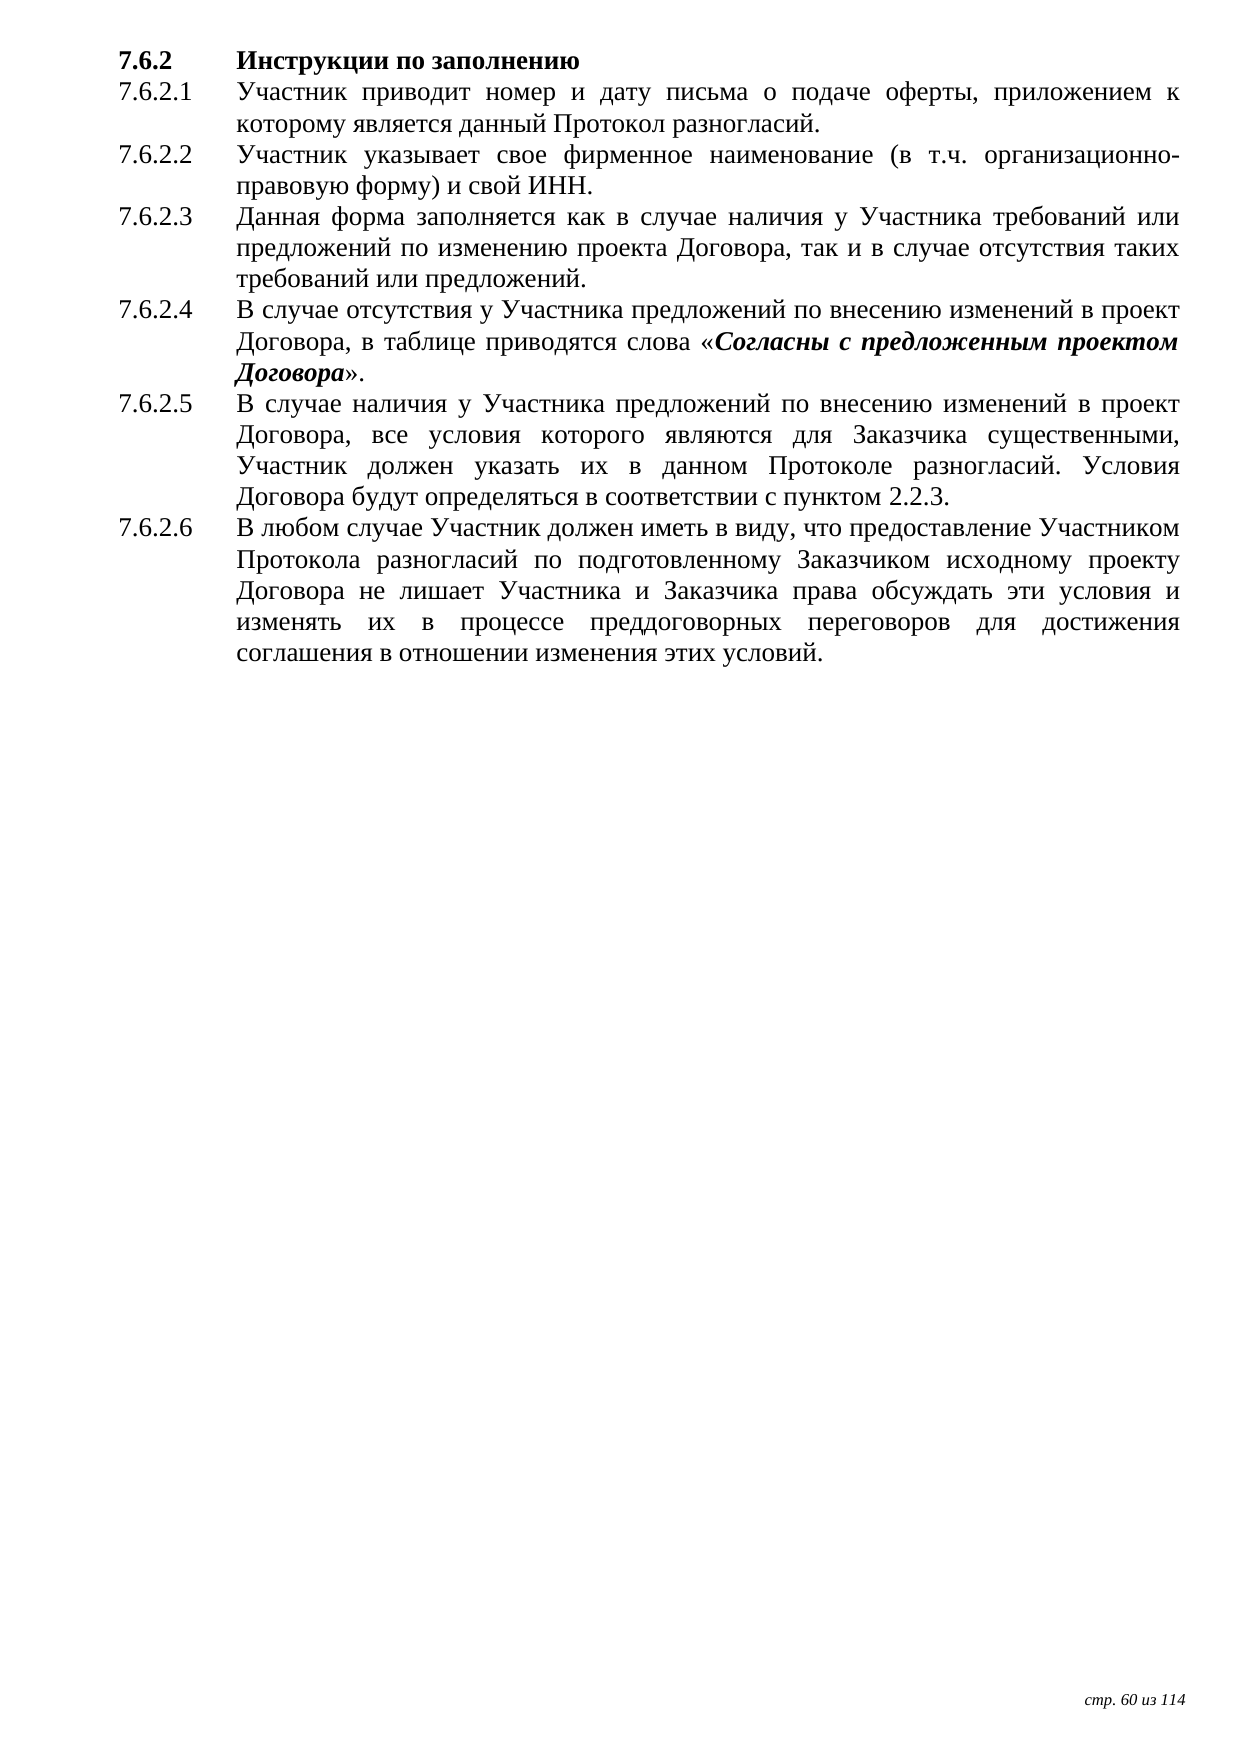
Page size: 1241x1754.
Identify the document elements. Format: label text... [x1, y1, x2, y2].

text Данная форма заполняется как в случае наличия у Участника требований или предложений по изменению проекта Договора, так и в случае отсутствия таких требований или предложений. [118, 200, 1181, 293]
text В любом случае Участник должен иметь в виду, что предоставление Участником Протокола разногласий по подготовленному Заказчиком исходному проекту Договора не лишает Участника и Заказчика права обсуждать эти условия и изменять их в процессе преддоговорных переговоров для достижения соглашения в отношении изменения этих условий. [118, 512, 1181, 667]
text Участник приводит номер и дату письма о подаче оферты, приложением к которому является данный Протокол разногласий. [118, 76, 1181, 138]
text Инструкции по заполнению [118, 44, 1181, 76]
text В случае отсутствия у Участника предложений по внесению изменений в проект Договора, в таблице приводятся слова «Согласны с предложенным проектом Договора». [118, 293, 1181, 387]
text Участник указывает свое фирменное наименование (в т.ч. организационно-правовую форму) и свой ИНН. [118, 138, 1181, 200]
text В случае наличия у Участника предложений по внесению изменений в проект Договора, все условия которого являются для Заказчика существенными, Участник должен указать их в данном Протоколе разногласий. Условия Договора будут определяться в соответствии с пунктом 2.2.3. [118, 387, 1181, 512]
